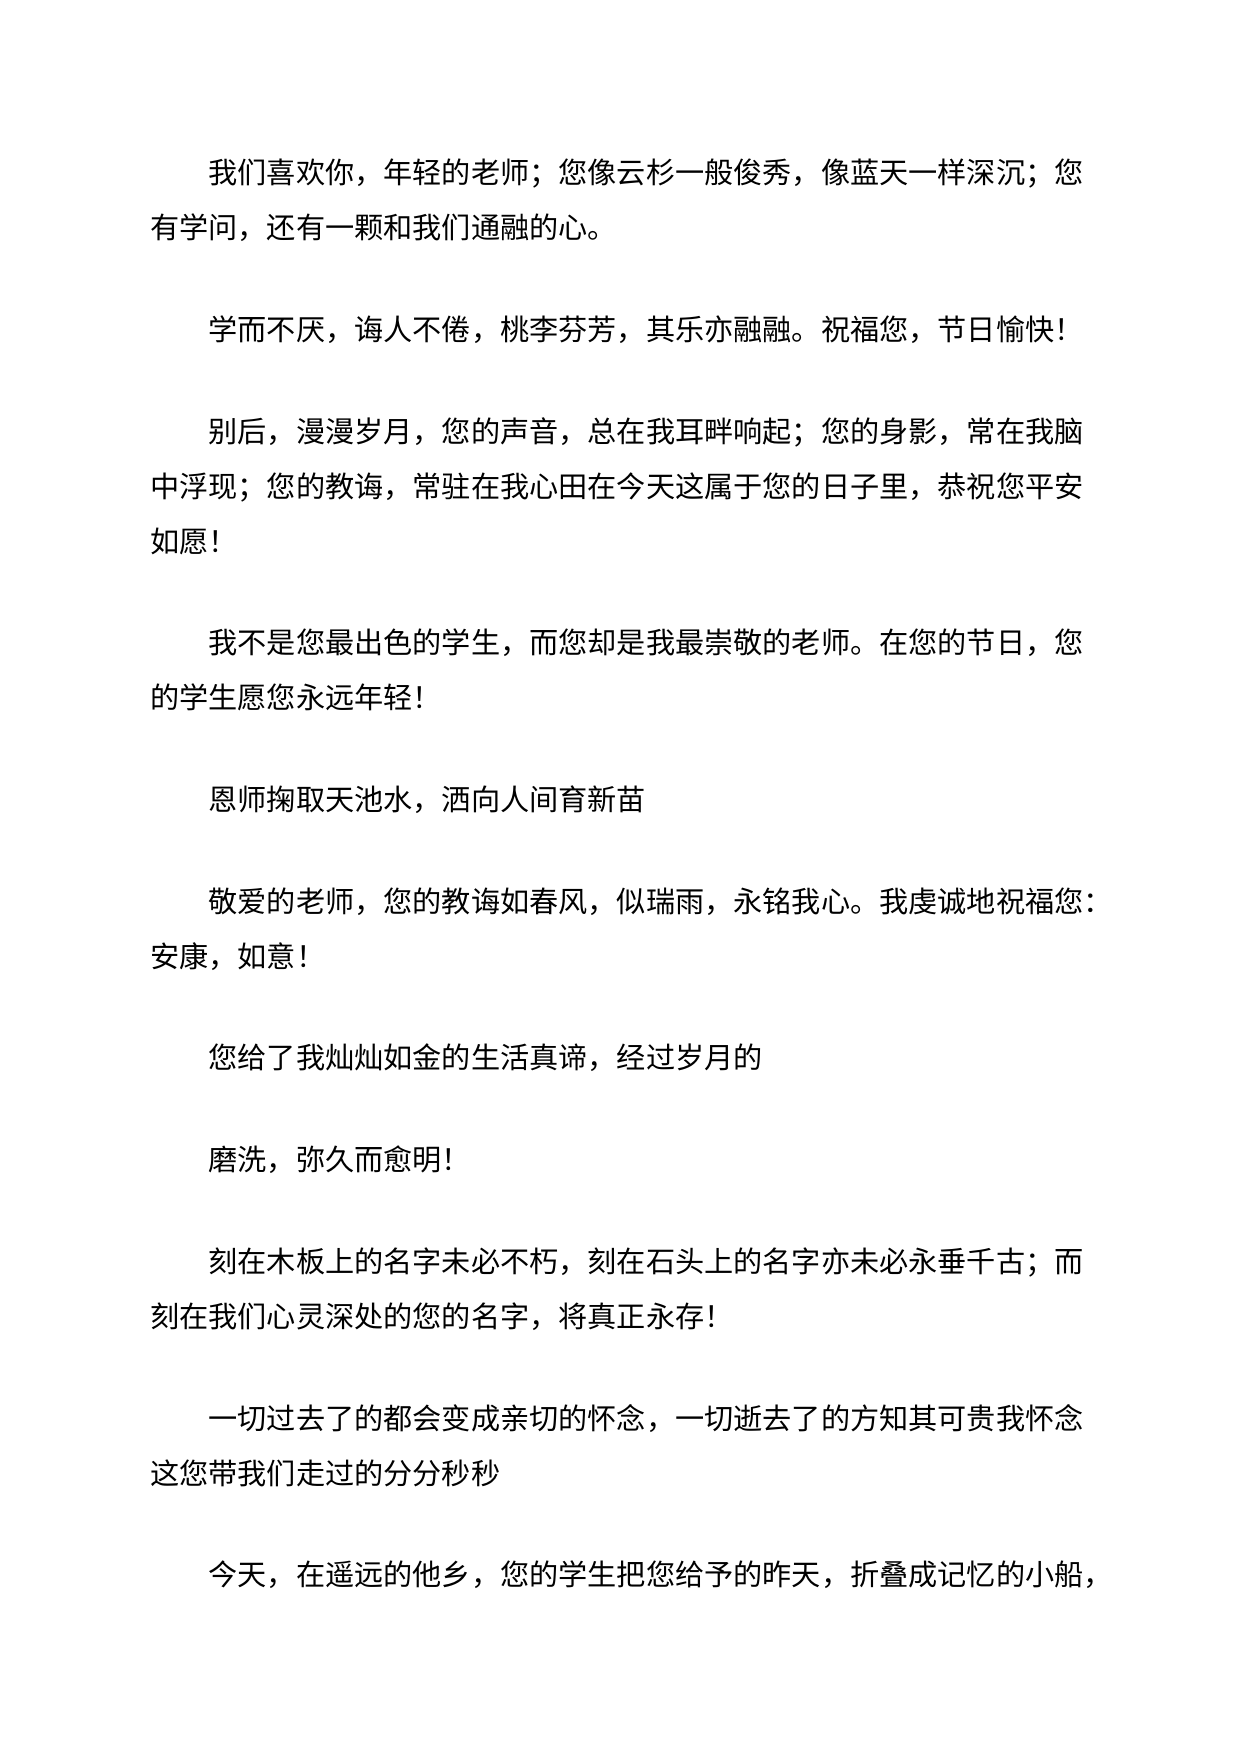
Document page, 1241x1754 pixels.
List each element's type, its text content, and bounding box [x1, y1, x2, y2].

text 我们喜欢你，年轻的老师；您像云杉一般俊秀，像蓝天一样深沉；您有学问，还有一颗和我们通融的心。 [150, 150, 1090, 247]
text 学而不厌，诲人不倦，桃李芬芳，其乐亦融融。祝福您，节日愉快！ [150, 307, 1090, 349]
text 刻在木板上的名字未必不朽，刻在石头上的名字亦未必永垂千古；而刻在我们心灵深处的您的名字，将真正永存！ [150, 1239, 1090, 1336]
text 一切过去了的都会变成亲切的怀念，一切逝去了的方知其可贵我怀念这您带我们走过的分分秒秒 [150, 1395, 1090, 1492]
text 恩师掬取天池水，洒向人间育新苗 [150, 777, 1090, 819]
text 敬爱的老师，您的教诲如春风，似瑞雨，永铭我心。我虔诚地祝福您：安康，如意！ [150, 878, 1090, 976]
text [150, 1552, 1090, 1594]
text 我不是您最出色的学生，而您却是我最崇敬的老师。在您的节日，您的学生愿您永远年轻！ [150, 620, 1090, 717]
text 您给了我灿灿如金的生活真谛，经过岁月的 [150, 1035, 1090, 1077]
text 别后，漫漫岁月，您的声音，总在我耳畔响起；您的身影，常在我脑中浮现；您的教诲，常驻在我心田在今天这属于您的日子里，恭祝您平安如愿！ [150, 408, 1090, 561]
text 磨洗，弥久而愈明！ [150, 1137, 1090, 1179]
